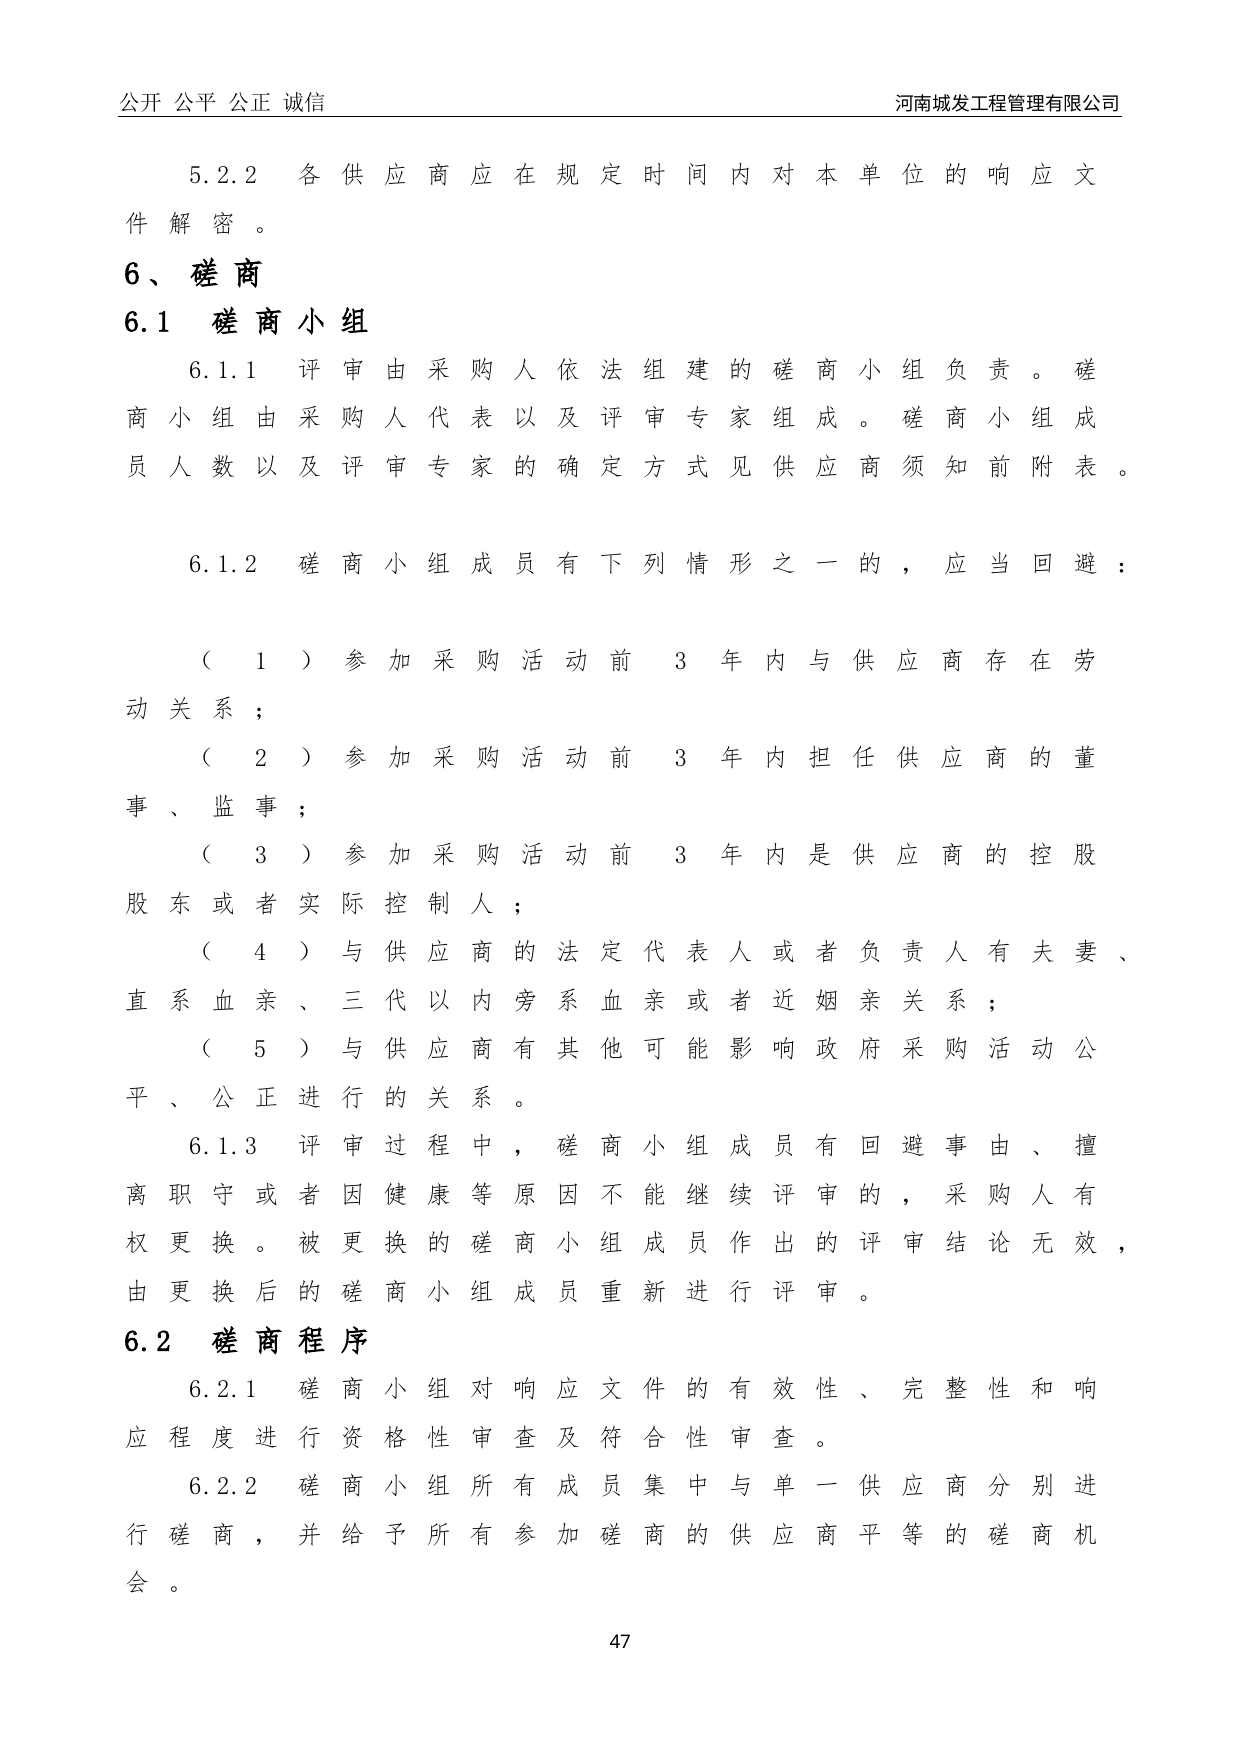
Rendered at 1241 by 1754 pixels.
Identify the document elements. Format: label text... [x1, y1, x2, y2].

text 6.1.3 评审过程中，磋商小组成员有回避事由、擅离职守或者因健康等原因不能继续评审的，采购人有权更换。被更换的磋商小组成员作出的评审结论无效，由更换后的磋商小组成员重新进行评审。 [124, 1120, 1116, 1314]
text 6.1.2 磋商小组成员有下列情形之一的，应当回避： [124, 537, 1116, 634]
text （3）参加采购活动前3年内是供应商的控股股东或者实际控制人； [124, 828, 1116, 926]
text （1）参加采购活动前3年内与供应商存在劳动关系； [124, 634, 1116, 731]
text （4）与供应商的法定代表人或者负责人有夫妻、直系血亲、三代以内旁系血亲或者近姻亲关系； [124, 926, 1116, 1023]
text 5.2.2各供应商应在规定时间内对本单位的响应文件解密。 [124, 149, 1116, 246]
text 6.2.2磋商小组所有成员集中与单一供应商分别进行磋商，并给予所有参加磋商的供应商平等的磋商机会。 [124, 1459, 1116, 1605]
text 6.1.1评审由采购人依法组建的磋商小组负责。磋商小组由采购人代表以及评审专家组成。磋商小组成员人数以及评审专家的确定方式见供应商须知前附表。 [124, 343, 1116, 537]
text 6.2.1 磋商小组对响应文件的有效性、完整性和响应程度进行资格性审查及符合性审查。 [124, 1362, 1116, 1459]
text 6.2 磋商程序 [124, 1314, 1116, 1362]
text 6、磋商 [124, 246, 1116, 294]
text 6.1 磋商小组 [124, 294, 1116, 343]
text （5）与供应商有其他可能影响政府采购活动公平、公正进行的关系。 [124, 1023, 1116, 1120]
text （2）参加采购活动前3年内担任供应商的董事、监事； [124, 731, 1116, 828]
